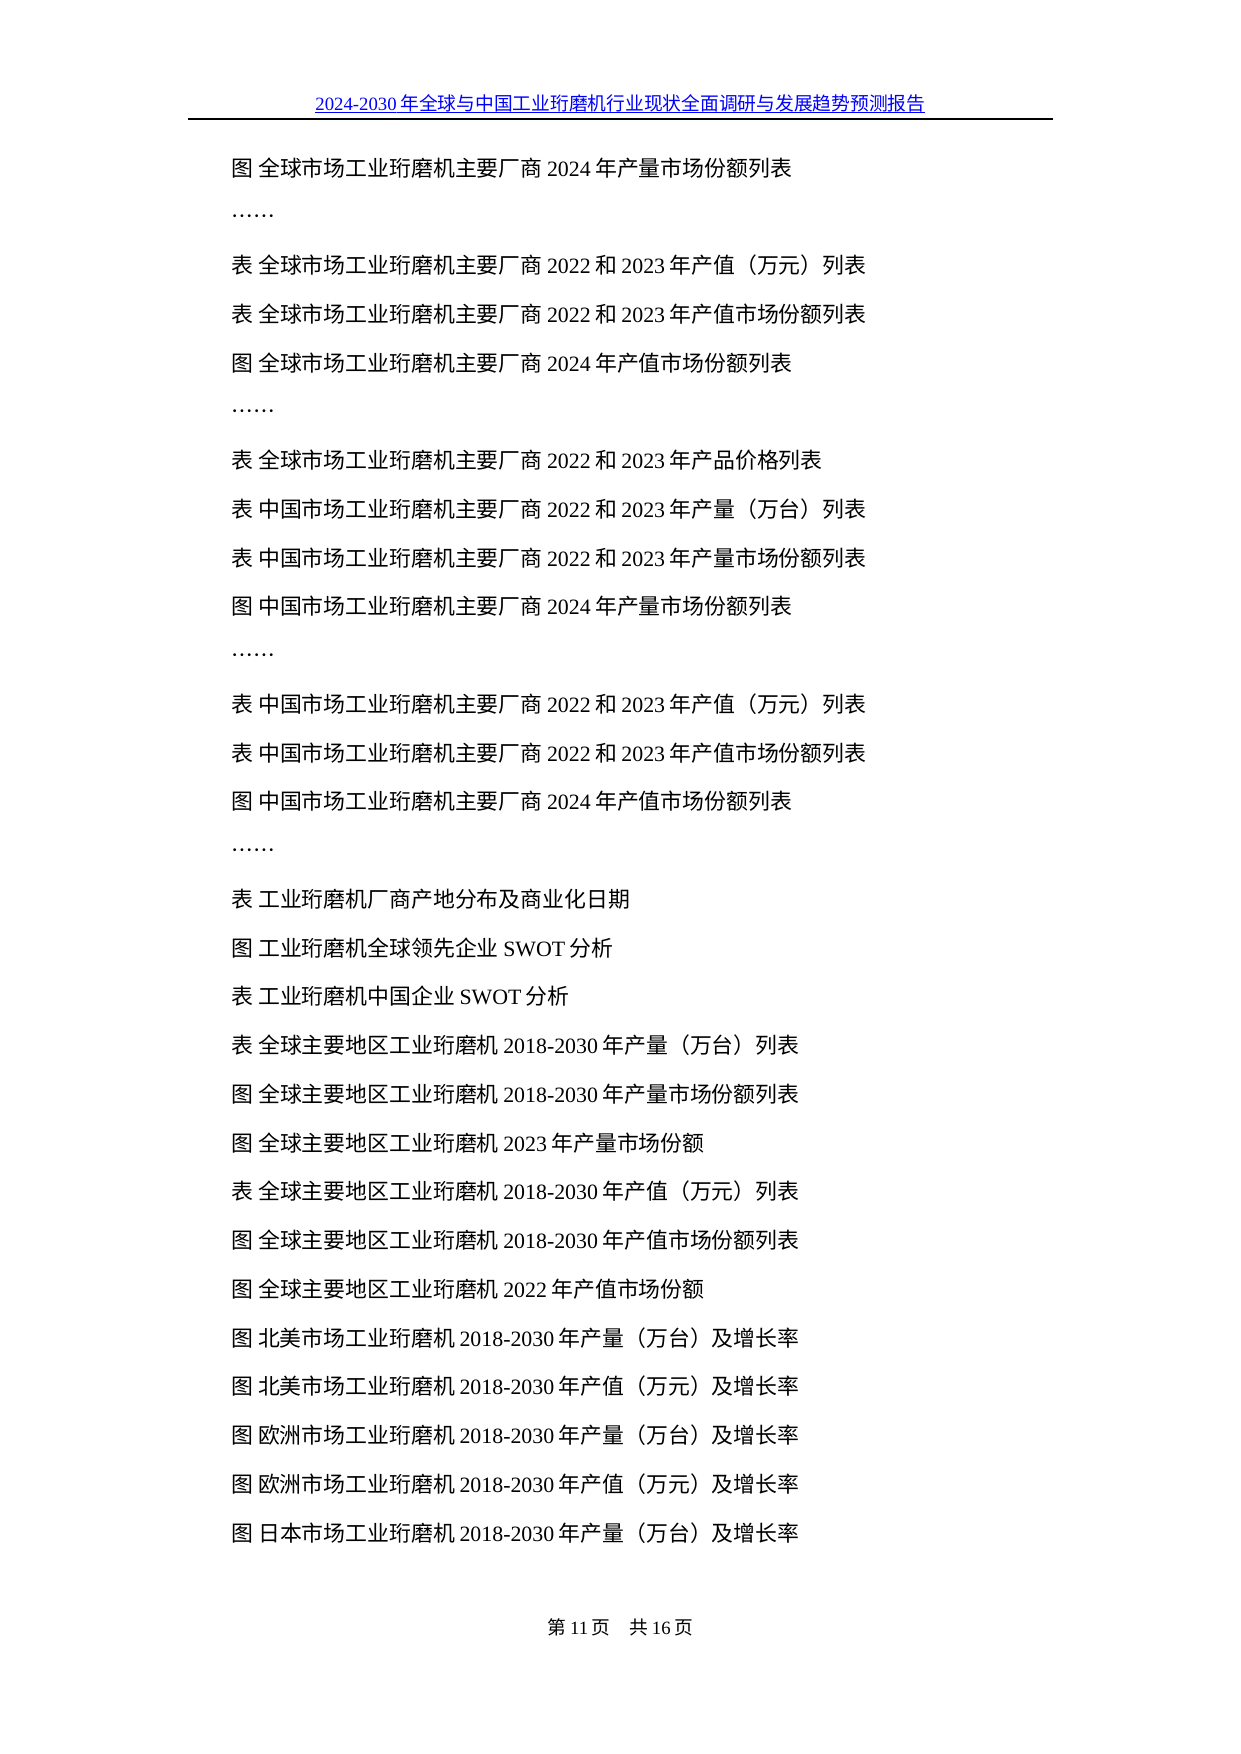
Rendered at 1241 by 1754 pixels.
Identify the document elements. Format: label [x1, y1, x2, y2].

text [187, 150, 1053, 1548]
